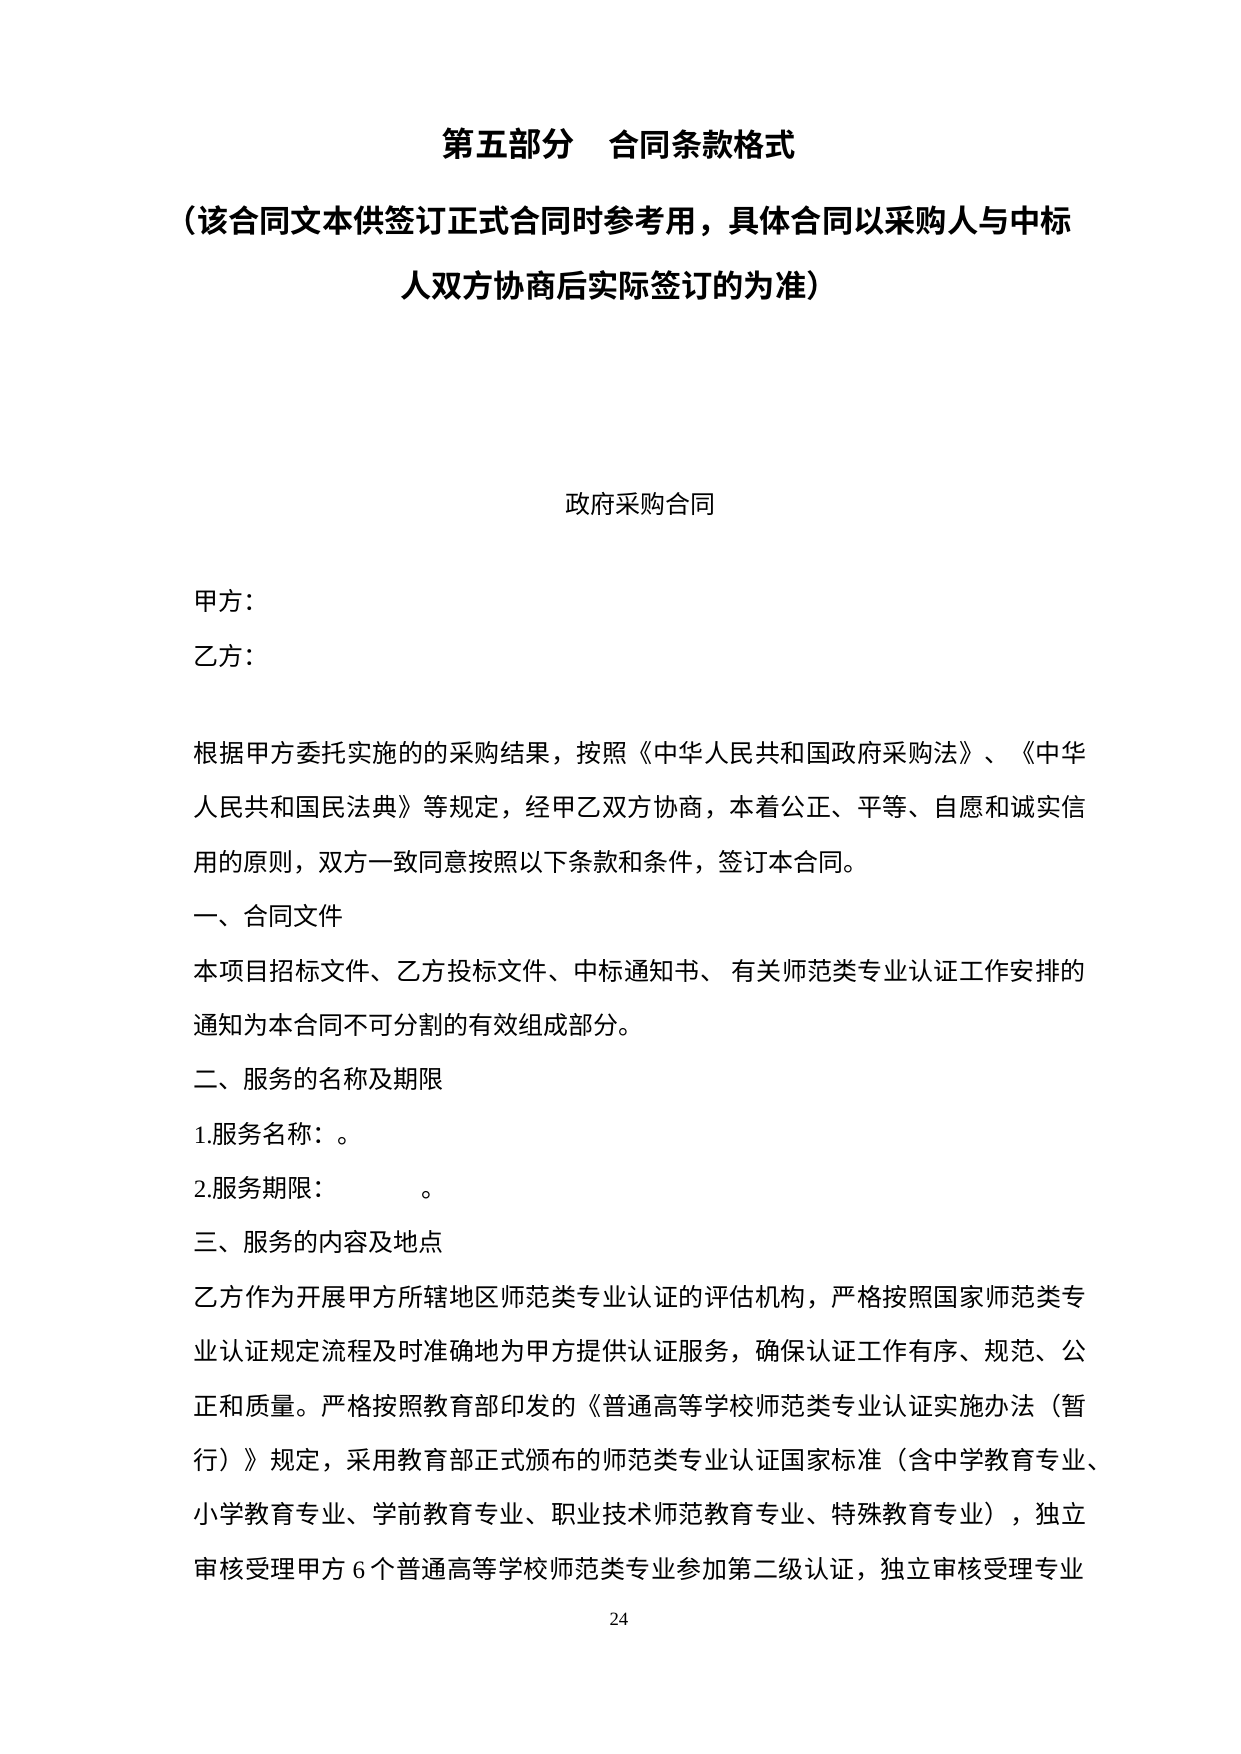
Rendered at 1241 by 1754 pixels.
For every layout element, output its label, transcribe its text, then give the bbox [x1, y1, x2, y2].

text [194, 1277, 1087, 1585]
text 2.服务期限： 。 [194, 1168, 1087, 1205]
text 第五部分 合同条款格式 [150, 109, 1087, 174]
text 一、合同文件 [194, 897, 1087, 933]
text 二、服务的名称及期限 [194, 1060, 1087, 1096]
text 乙方： [194, 636, 1087, 672]
text 三、服务的内容及地点 [194, 1223, 1087, 1259]
text （该合同文本供签订正式合同时参考用，具体合同以采购人与中标人双方协商后实际签订的为准） [150, 187, 1087, 317]
text 1.服务名称：。 [194, 1114, 1087, 1150]
text 本项目招标文件、乙方投标文件、中标通知书、 有关师范类专业认证工作安排的通知为本合同不可分割的有效组成部分。 [194, 951, 1087, 1042]
text 政府采购合同 [194, 484, 1087, 520]
text 甲方： [194, 582, 1087, 618]
text 根据甲方委托实施的的采购结果，按照《中华人民共和国政府采购法》、《中华人民共和国民法典》等规定，经甲乙双方协商，本着公正、平等、自愿和诚实信用的原则，双方一致同意按照以下条款和条件，签订本合同。 [194, 733, 1087, 878]
